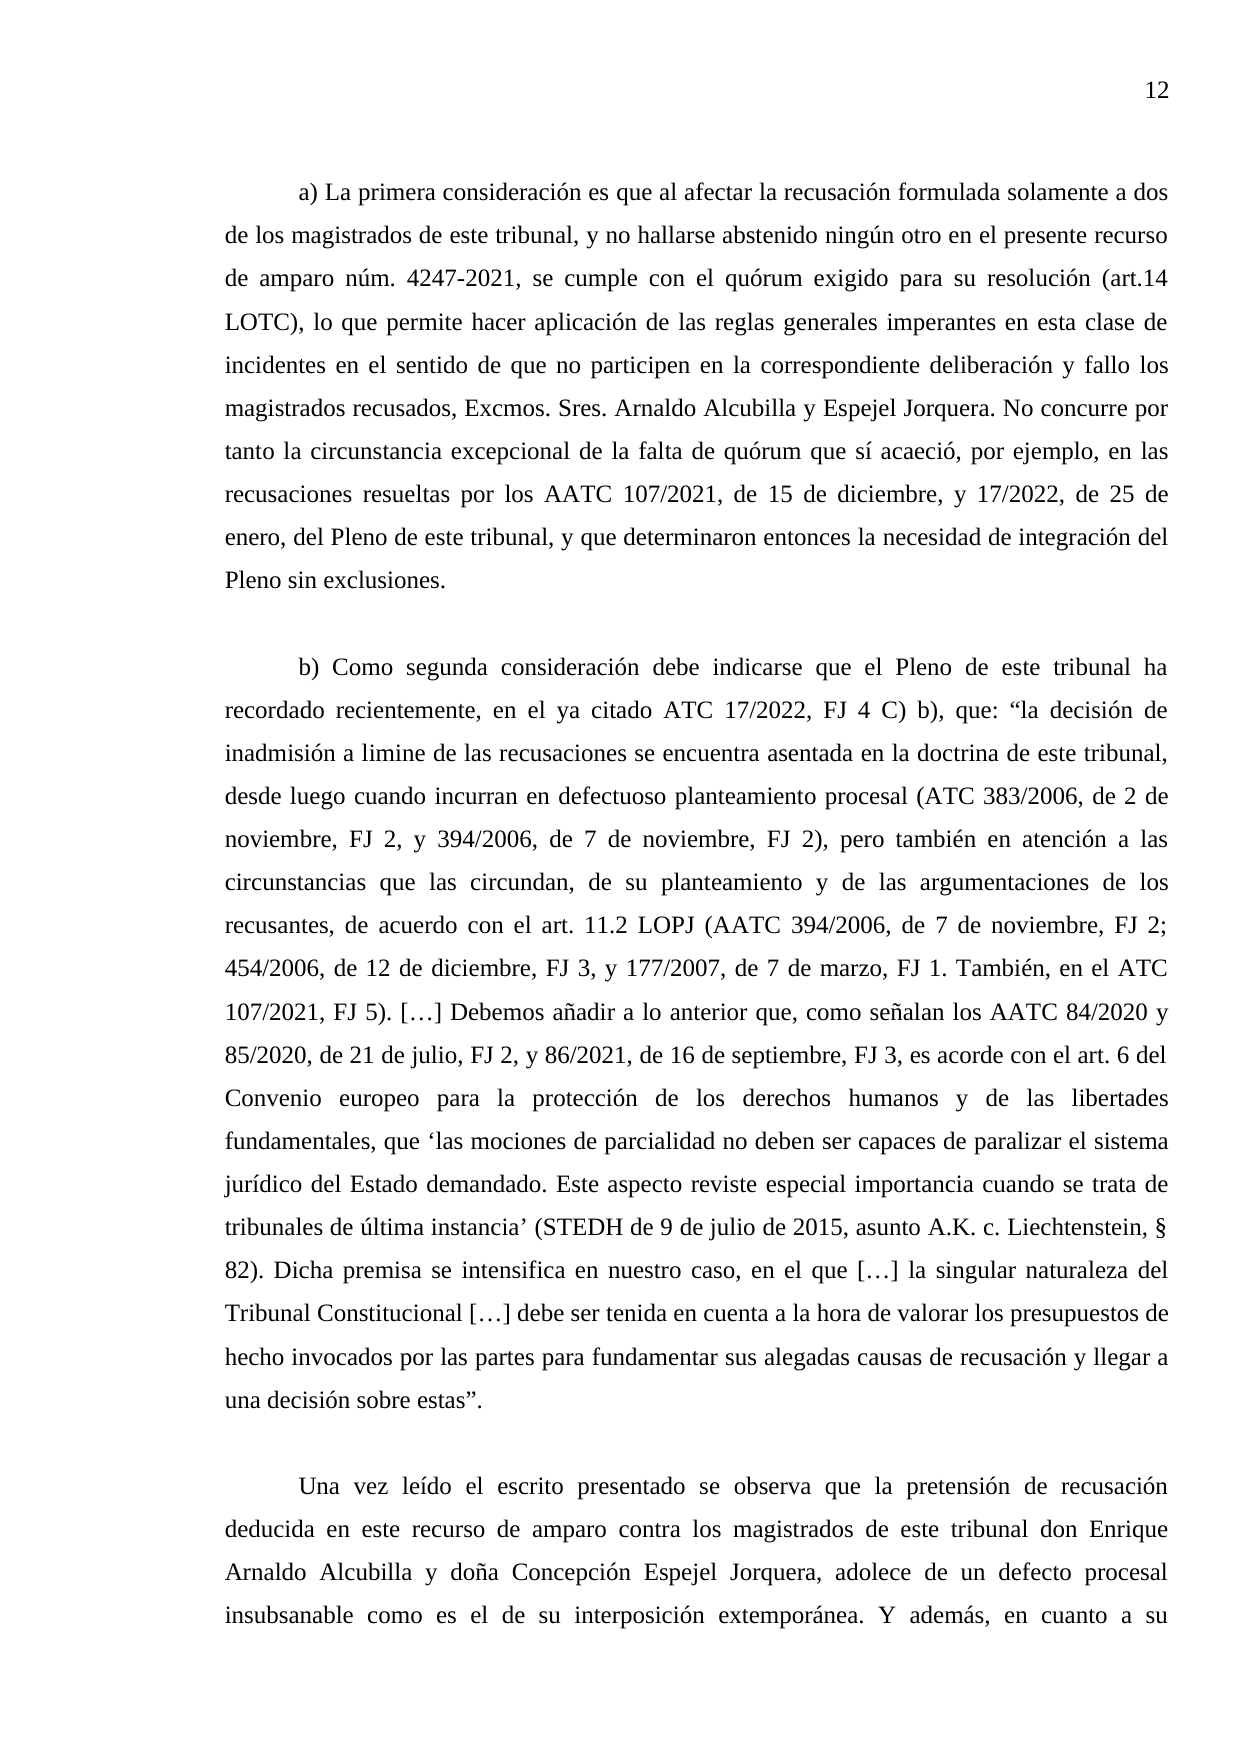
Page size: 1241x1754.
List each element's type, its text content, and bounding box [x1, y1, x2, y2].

text a) La primera consideración es que al afectar la recusación formulada solamente a dos de los magistrados de este tribunal, y no hallarse abstenido ningún otro en el presente recurso de amparo núm. 4247-2021, se cumple con el quórum exigido para su resolución (art.14 LOTC), lo que permite hacer aplicación de las reglas generales imperantes en esta clase de incidentes en el sentido de que no participen en la correspondiente deliberación y fallo los magistrados recusados, Excmos. Sres. Arnaldo Alcubilla y Espejel Jorquera. No concurre por tanto la circunstancia excepcional de la falta de quórum que sí acaeció, por ejemplo, en las recusaciones resueltas por los AATC 107/2021, de 15 de diciembre, y 17/2022, de 25 de enero, del Pleno de este tribunal, y que determinaron entonces la necesidad de integración del Pleno sin exclusiones. [224, 177, 1169, 594]
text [224, 1471, 1169, 1629]
text b) Como segunda consideración debe indicarse que el Pleno de este tribunal ha recordado recientemente, en el ya citado ATC 17/2022, FJ 4 C) b), que: “la decisión de inadmisión a limine de las recusaciones se encuentra asentada en la doctrina de este tribunal, desde luego cuando incurran en defectuoso planteamiento procesal (ATC 383/2006, de 2 de noviembre, FJ 2, y 394/2006, de 7 de noviembre, FJ 2), pero también en atención a las circunstancias que las circundan, de su planteamiento y de las argumentaciones de los recusantes, de acuerdo con el art. 11.2 LOPJ (AATC 394/2006, de 7 de noviembre, FJ 2; 454/2006, de 12 de diciembre, FJ 3, y 177/2007, de 7 de marzo, FJ 1. También, en el ATC 107/2021, FJ 5). […] Debemos añadir a lo anterior que, como señalan los AATC 84/2020 y 85/2020, de 21 de julio, FJ 2, y 86/2021, de 16 de septiembre, FJ 3, es acorde con el art. 6 del Convenio europeo para la protección de los derechos humanos y de las libertades fundamentales, que ‘las mociones de parcialidad no deben ser capaces de paralizar el sistema jurídico del Estado demandado. Este aspecto reviste especial importancia cuando se trata de tribunales de última instancia’ (STEDH de 9 de julio de 2015, asunto A.K. c. Liechtenstein, § 82). Dicha premisa se intensifica en nuestro caso, en el que […] la singular naturaleza del Tribunal Constitucional […] debe ser tenida en cuenta a la hora de valorar los presupuestos de hecho invocados por las partes para fundamentar sus alegadas causas de recusación y llegar a una decisión sobre estas”. [224, 652, 1169, 1413]
